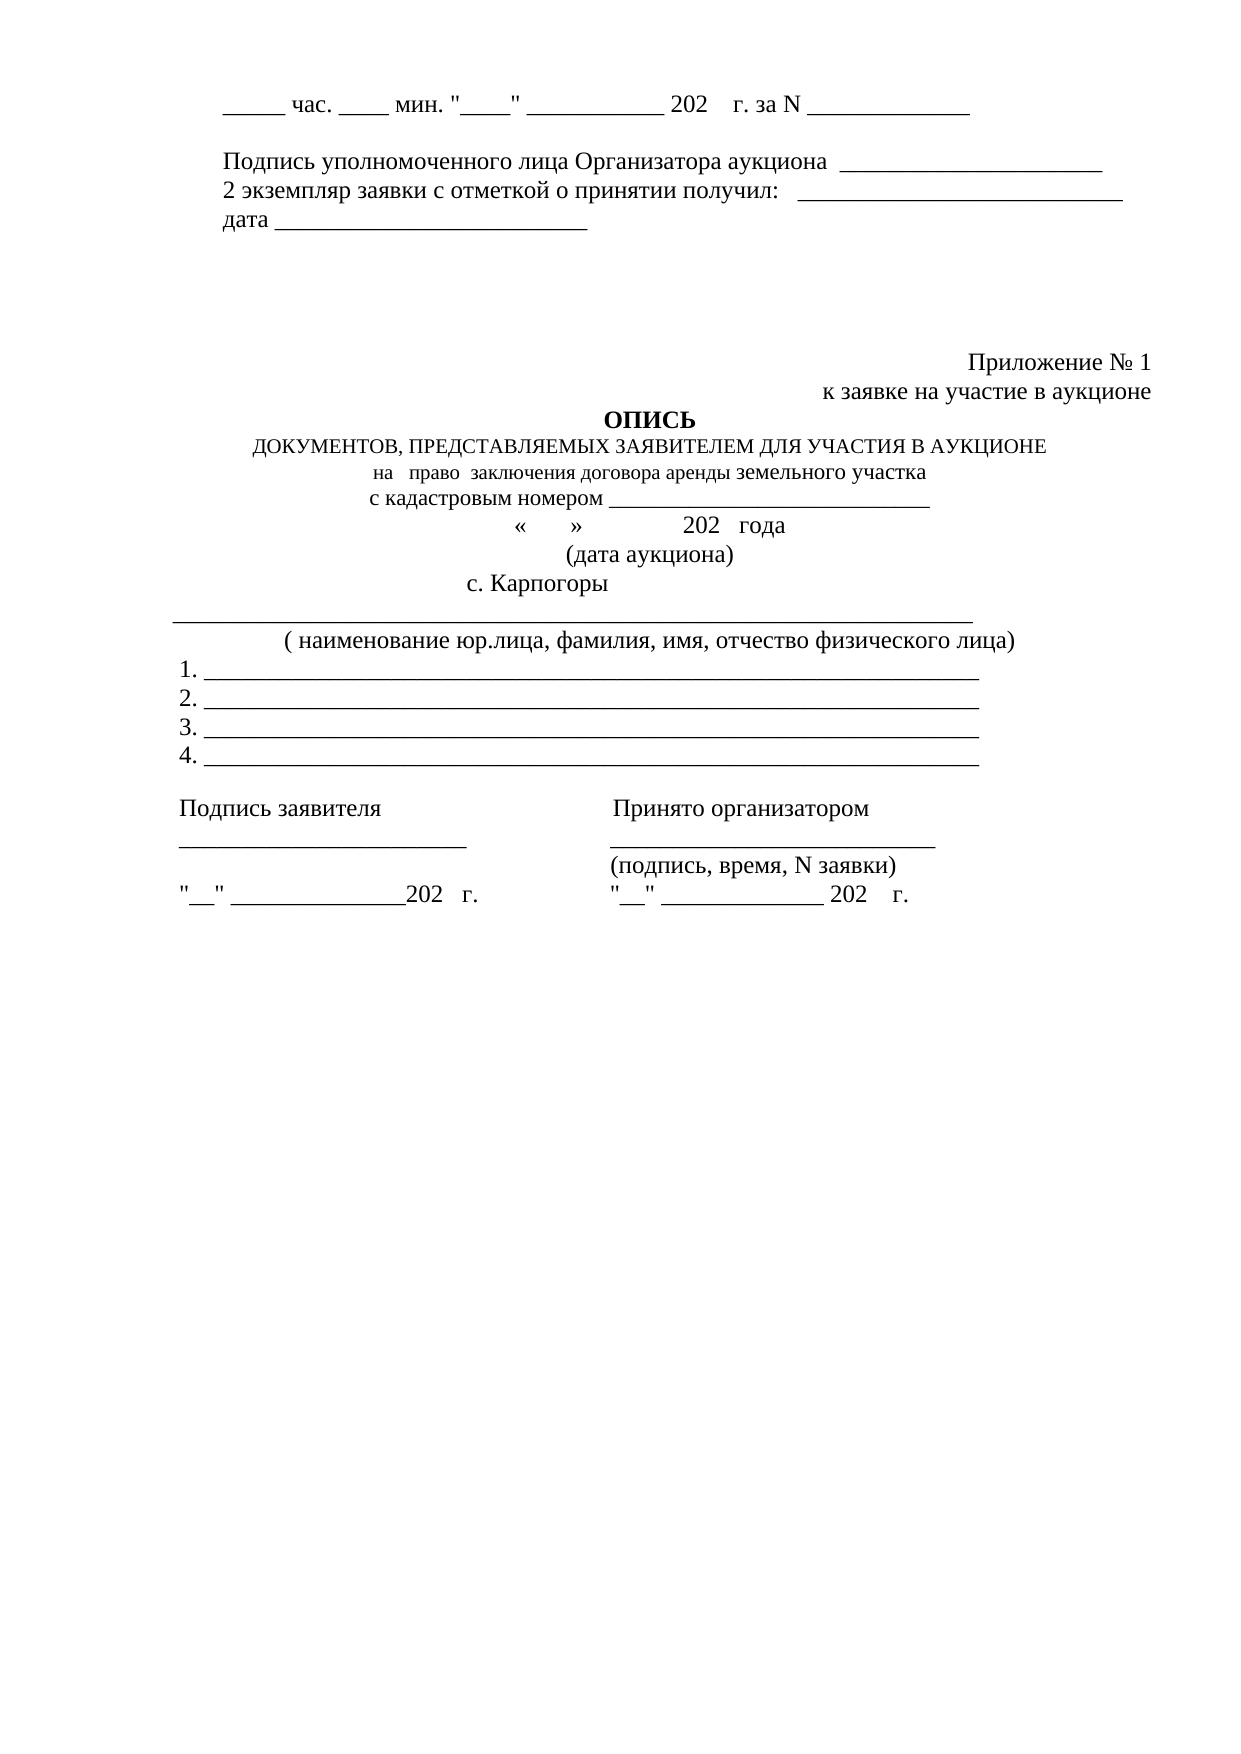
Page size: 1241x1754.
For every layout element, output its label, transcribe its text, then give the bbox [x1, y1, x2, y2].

text 1. ______________________________________________________________ [148, 654, 1152, 683]
text 4. ______________________________________________________________ [148, 740, 1152, 769]
text "__" ______________202 г. "__" _____________ 202 г. [148, 879, 1152, 908]
text 2. ______________________________________________________________ [148, 683, 1152, 712]
text (дата аукциона) [148, 539, 1152, 568]
text Подпись уполномоченного лица Организатора аукциона _____________________ [148, 146, 1152, 175]
text ОПИСЬ [148, 405, 1152, 434]
text на право заключения договора аренды земельного участка [148, 458, 1152, 484]
text Приложение № 1 [148, 347, 1152, 376]
text дата _________________________ [148, 204, 1152, 232]
text с. Карпогоры [148, 568, 1152, 597]
text с кадастровым номером ____________________________ [148, 484, 1152, 510]
text к заявке на участие в аукционе [148, 376, 1152, 405]
text « » 202 года [148, 510, 1152, 539]
text (подпись, время, N заявки) [148, 850, 1152, 879]
text ( наименование юр.лица, фамилия, имя, отчество физического лица) [148, 625, 1152, 654]
text ДОКУМЕНТОВ, ПРЕДСТАВЛЯЕМЫХ ЗАЯВИТЕЛЕМ ДЛЯ УЧАСТИЯ В АУКЦИОНЕ [148, 434, 1152, 458]
text _____ час. ____ мин. "____" ___________ 202 г. за N _____________ [148, 89, 1152, 117]
text ________________________________________________________________ [148, 597, 1152, 625]
text Подпись заявителя Принято организатором [148, 793, 1152, 822]
text _______________________ __________________________ [148, 822, 1152, 850]
text 2 экземпляр заявки с отметкой о принятии получил: __________________________ [148, 175, 1152, 204]
text 3. ______________________________________________________________ [148, 712, 1152, 740]
